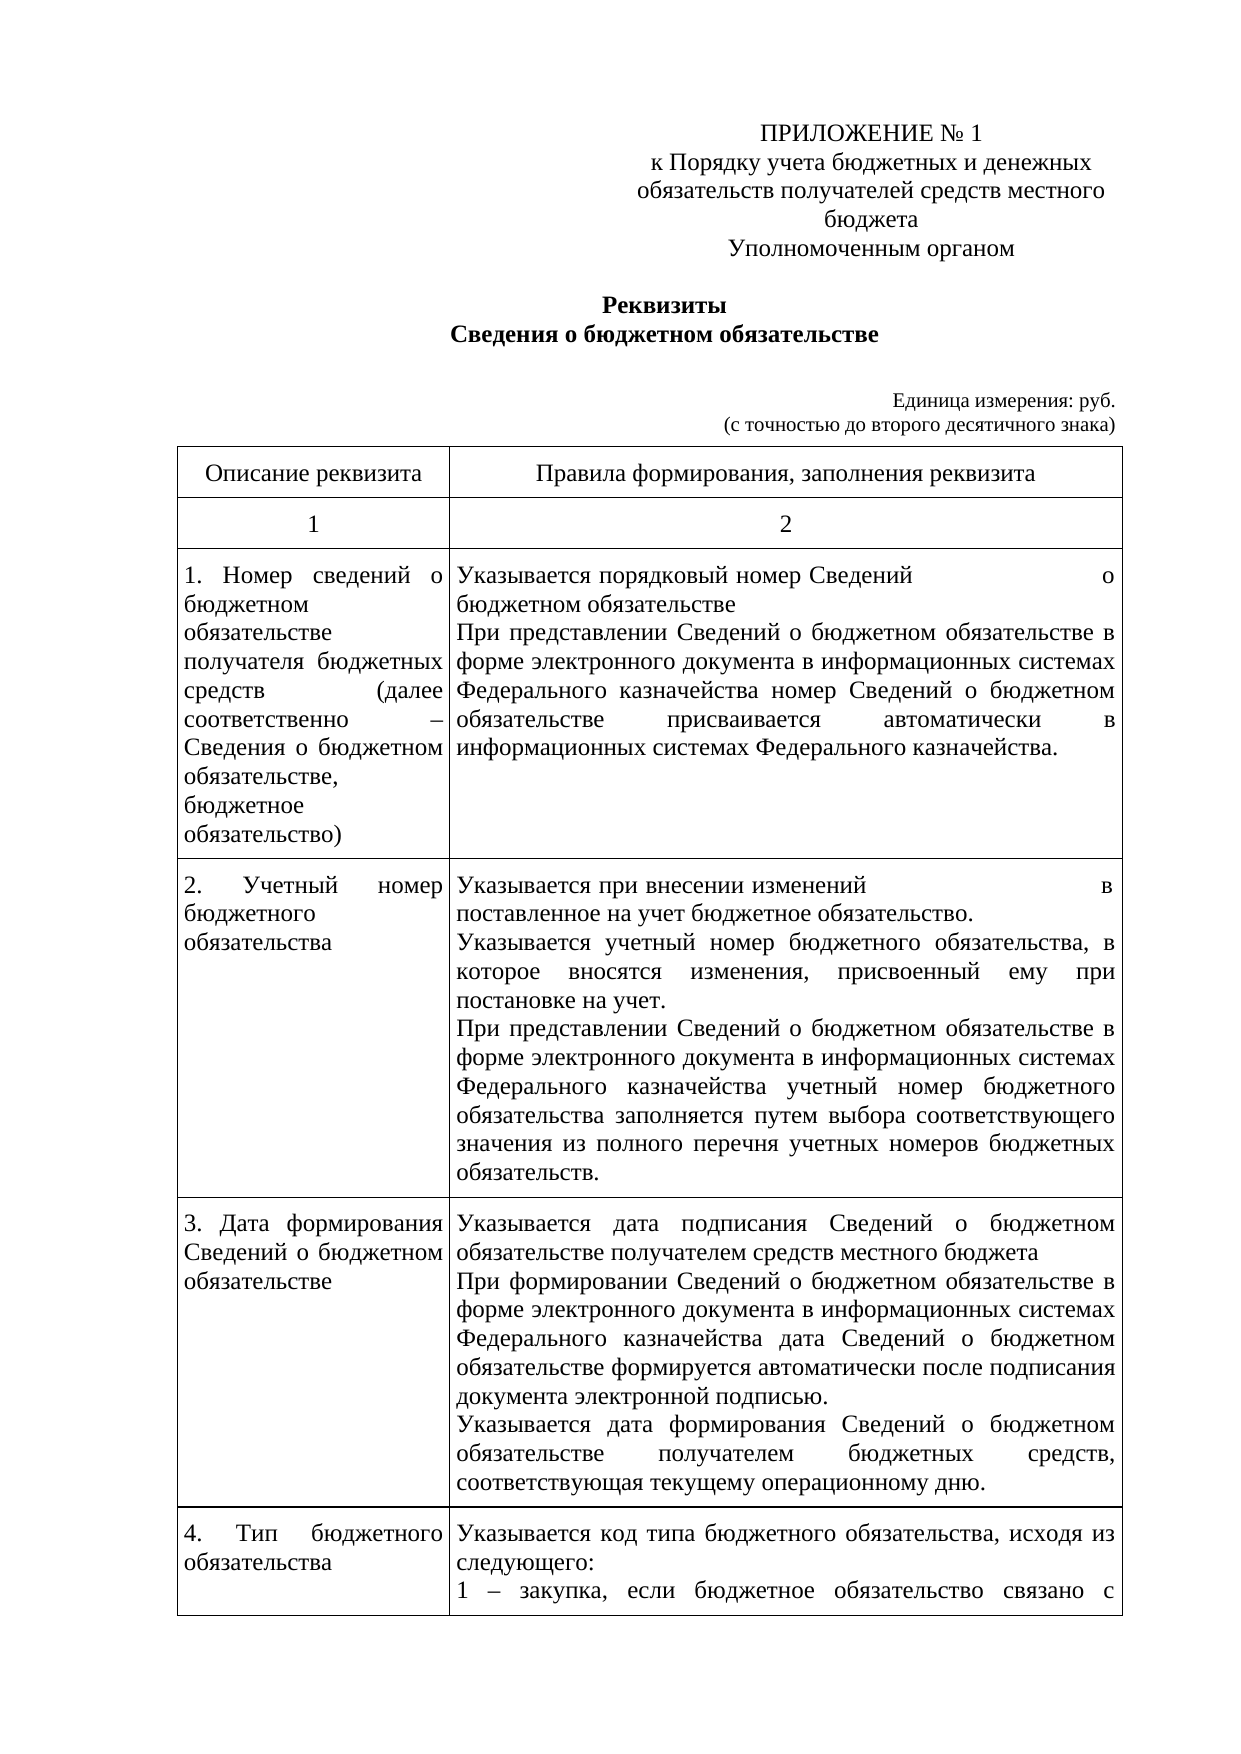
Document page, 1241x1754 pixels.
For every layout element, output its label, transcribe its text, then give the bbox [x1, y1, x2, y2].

text Уполномоченным органом [591, 233, 1152, 262]
table_cell Указывается порядковый номер Сведений о бюджетном обязательстве При представлении Сведений о бюджетном обязательстве в форме электронного документа в информационных системах Федерального казначейства номер Сведений о бюджетном обязательстве присваивается автоматически в информационных системах Федерального казначейства. [450, 549, 1122, 858]
table_cell 1. Номер сведений о бюджетном обязательстве получателя бюджетных средств (далее соответственно – Сведения о бюджетном обязательстве, бюджетное обязательство) [178, 549, 449, 858]
text ПРИЛОЖЕНИЕ № 1 [591, 118, 1152, 147]
table_cell 2 [450, 498, 1122, 548]
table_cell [178, 1508, 449, 1615]
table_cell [450, 1508, 1122, 1615]
table_cell Описание реквизита [178, 447, 449, 497]
table_cell Правила формирования, заполнения реквизита [450, 447, 1122, 497]
text Сведения о бюджетном обязательстве [177, 319, 1152, 348]
table_cell 1 [178, 498, 449, 548]
table_cell Указывается при внесении изменений в поставленное на учет бюджетное обязательство. Указывается учетный номер бюджетного обязательства, в которое вносятся изменения, присвоенный ему при постановке на учет. При представлении Сведений о бюджетном обязательстве в форме электронного документа в информационных системах Федерального казначейства учетный номер бюджетного обязательства заполняется путем выбора соответствующего значения из полного перечня учетных номеров бюджетных обязательств. [450, 859, 1122, 1197]
table_cell 3. Дата формирования Сведений о бюджетном обязательстве [178, 1198, 449, 1506]
table_cell Указывается дата подписания Сведений о бюджетном обязательстве получателем средств местного бюджета При формировании Сведений о бюджетном обязательстве в форме электронного документа в информационных системах Федерального казначейства дата Сведений о бюджетном обязательстве формируется автоматически после подписания документа электронной подписью. Указывается дата формирования Сведений о бюджетном обязательстве получателем бюджетных средств, соответствующая текущему операционному дню. [450, 1198, 1122, 1506]
text Реквизиты [177, 291, 1152, 319]
table_cell 2. Учетный номер бюджетного обязательства [178, 859, 449, 1197]
text к Порядку учета бюджетных и денежных обязательств получателей средств местного бюджета [591, 147, 1152, 233]
table_header Единица измерения: руб. (с точностью до второго десятичного знака) [177, 377, 1122, 446]
